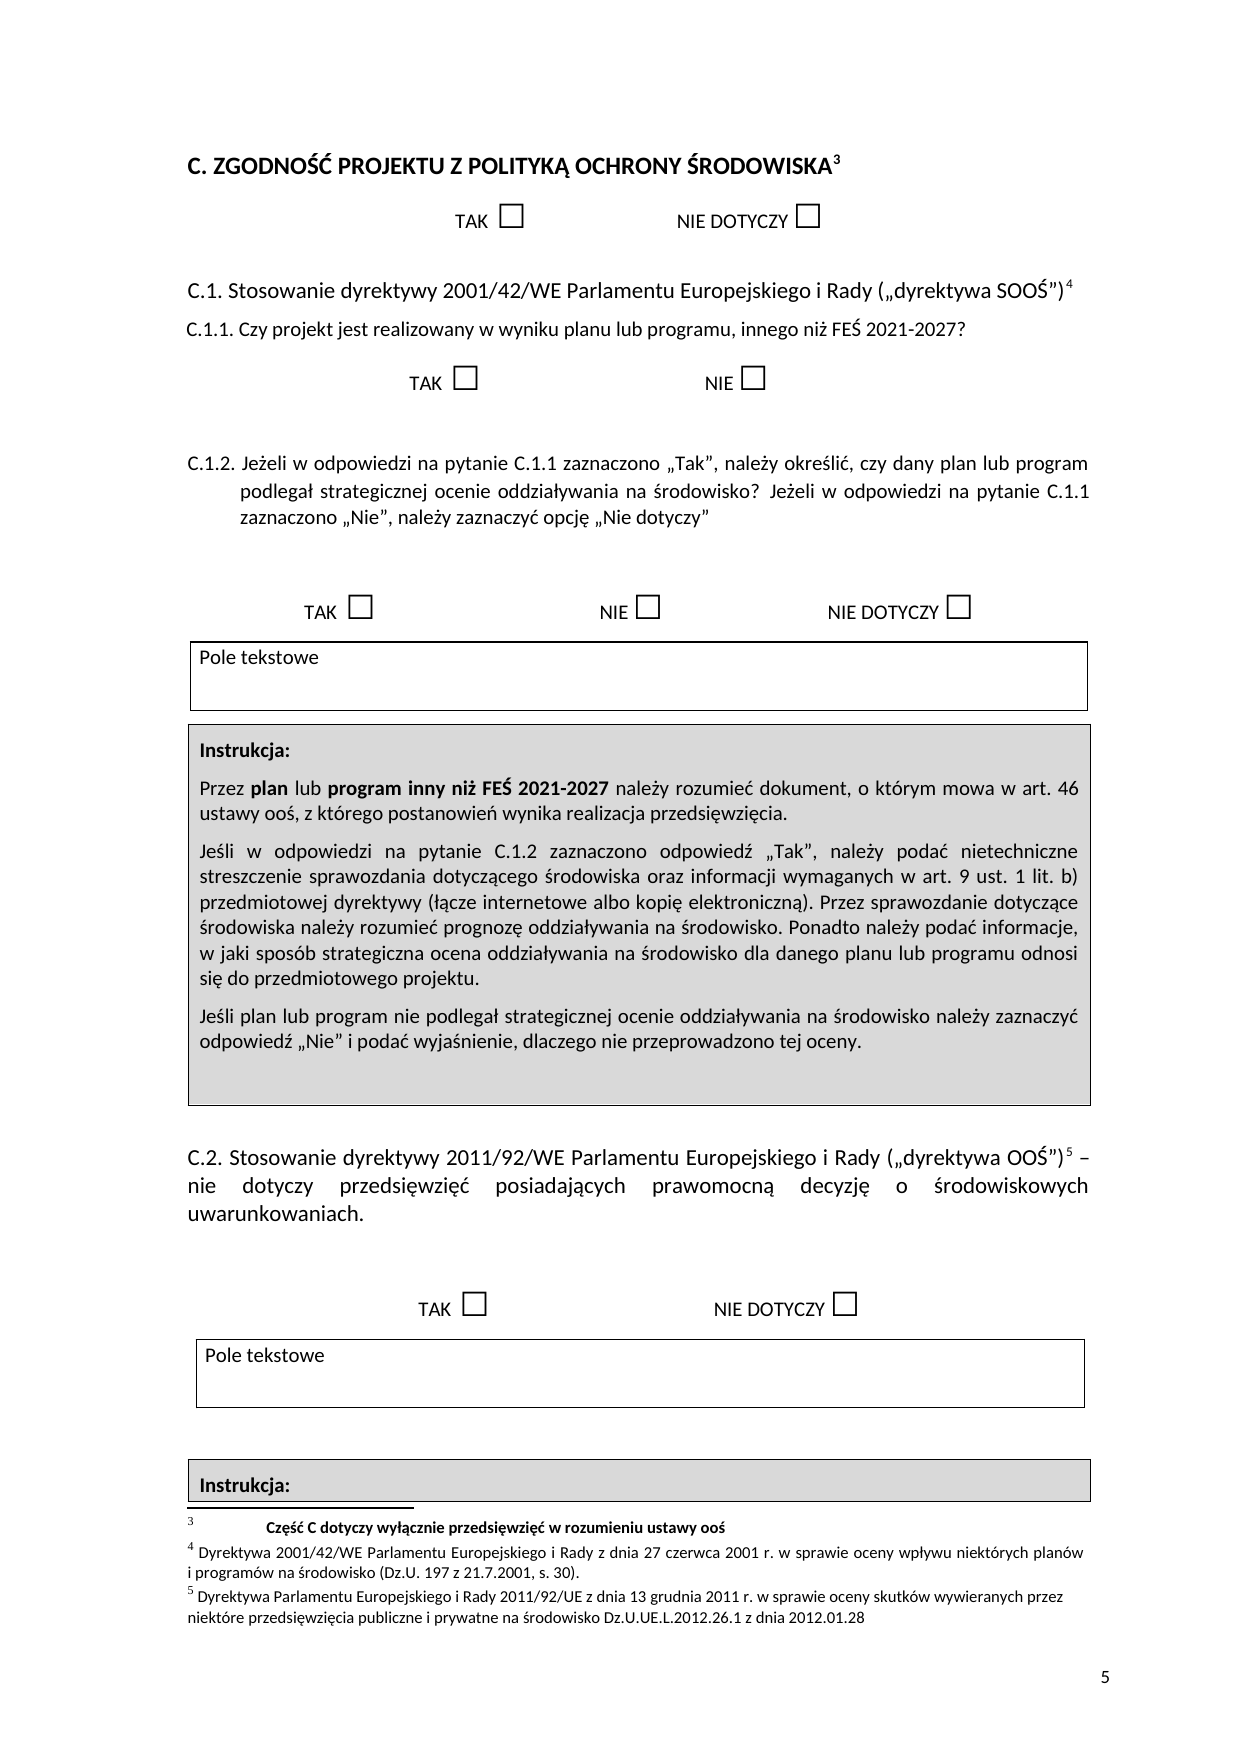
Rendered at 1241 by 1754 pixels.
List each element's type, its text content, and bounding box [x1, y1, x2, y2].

text TAK NIE NIE DOTYCZY [187, 583, 1090, 629]
text TAK NIE DOTYCZY [187, 193, 1090, 238]
subtitle C. ZGODNOŚĆ PROJEKTU Z POLITYKĄ OCHRONY ŚRODOWISKA [187, 150, 1090, 181]
text TAK NIE DOTYCZY [187, 1281, 1090, 1326]
text TAK NIE [335, 354, 1090, 400]
subtitle C.1.2. Jeżeli w odpowiedzi na pytanie C.1.1 zaznaczono „Tak”, należy określić, czy dany plan lub program podlegał strategicznej ocenie oddziaływania na środowisko? Jeżeli w odpowiedzi na pytanie C.1.1 zaznaczono „Nie”, należy zaznaczyć opcję „Nie dotyczy” [187, 450, 1090, 530]
text Pole tekstowe [197, 1340, 1084, 1367]
subtitle C.1.1. Czy projekt jest realizowany w wyniku planu lub programu, innego niż FEŚ 2021-2027? [186, 316, 1090, 342]
text Pole tekstowe [191, 643, 1087, 670]
table_header Instrukcja: Przez plan lub program inny niż FEŚ 2021-2027 należy rozumieć dokument, o którym mowa w art. 46 ustawy ooś, z którego postanowień wynika realizacja przedsięwzięcia. Jeśli w odpowiedzi na pytanie C.1.2 zaznaczono odpowiedź „Tak”, należy podać nietechniczne streszczenie sprawozdania dotyczącego środowiska oraz informacji wymaganych w art. 9 ust. 1 lit. b) przedmiotowej dyrektywy (łącze internetowe albo kopię elektroniczną). Przez sprawozdanie dotyczące środowiska należy rozumieć prognozę oddziaływania na środowisko. Ponadto należy podać informacje, w jaki sposób strategiczna ocena oddziaływania na środowisko dla danego planu lub programu odnosi się do przedmiotowego projektu. Jeśli plan lub program nie podlegał strategicznej ocenie oddziaływania na środowisko należy zaznaczyć odpowiedź „Nie” i podać wyjaśnienie, dlaczego nie przeprowadzono tej oceny. [189, 725, 1090, 1104]
subtitle C.2. Stosowanie dyrektywy 2011/92/WE Parlamentu Europejskiego i Rady („dyrektywa OOŚ”) – nie dotyczy przedsięwzięć posiadających prawomocną decyzję o środowiskowych uwarunkowaniach. [187, 1143, 1090, 1227]
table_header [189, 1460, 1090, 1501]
subtitle C.1. Stosowanie dyrektywy 2001/42/WE Parlamentu Europejskiego i Rady („dyrektywa SOOŚ”) [187, 276, 1090, 304]
